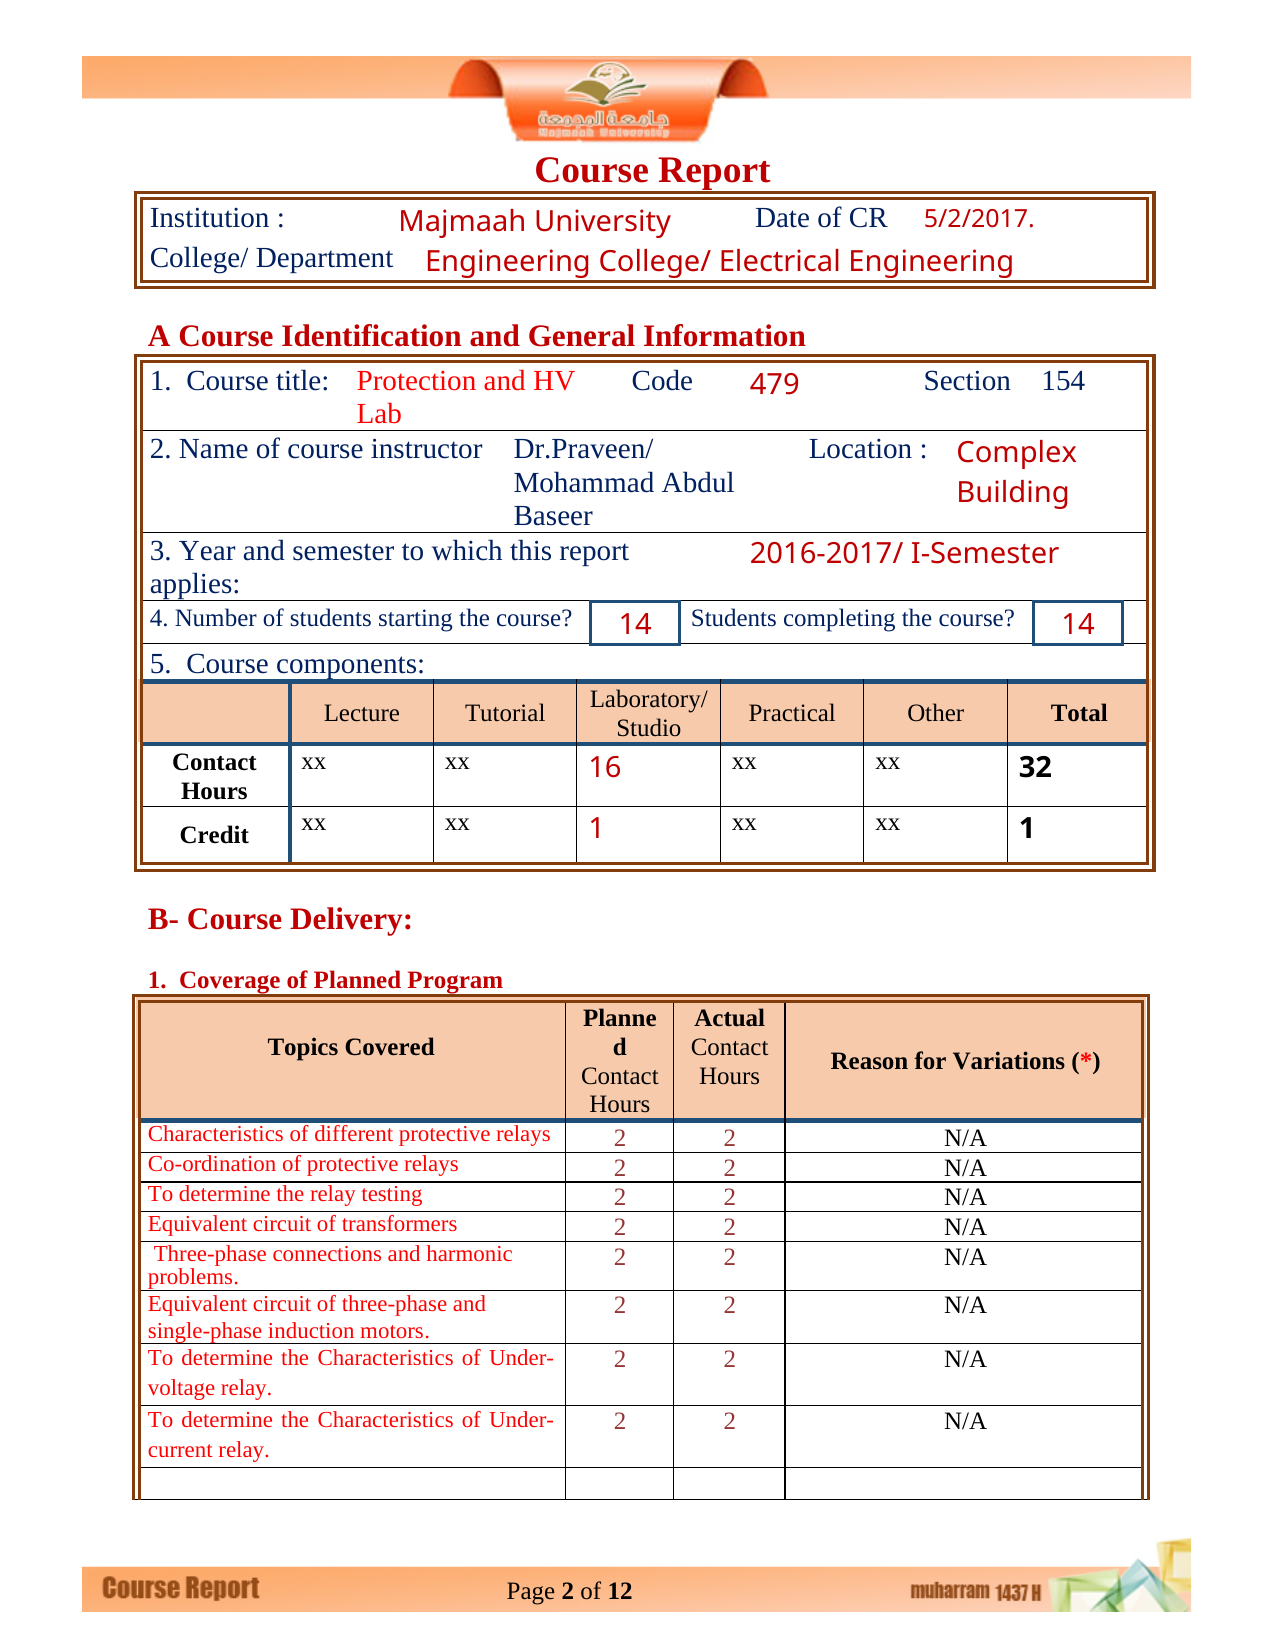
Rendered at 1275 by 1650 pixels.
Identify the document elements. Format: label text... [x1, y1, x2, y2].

table_header Topics Covered [136, 997, 565, 1118]
table_cell Total [1008, 684, 1146, 742]
table_header Actual Contact Hours [674, 1003, 784, 1118]
table_cell 2 [566, 1242, 673, 1289]
table_cell xx [864, 807, 1007, 862]
table_cell Lecture [292, 684, 433, 742]
table_cell 2 [566, 1183, 673, 1211]
text A Course Identification and General Information [148, 318, 1157, 354]
table_cell 4. Number of students starting the course? [143, 601, 589, 643]
table_cell 2 [566, 1291, 673, 1343]
table_cell Contact Hours [143, 746, 288, 806]
table_header Majmaah University [387, 200, 743, 240]
table_header 5/2/2017. [913, 194, 1151, 240]
table_cell 1 [1008, 807, 1146, 862]
table_cell Tutorial [434, 684, 576, 742]
table_cell xx [292, 807, 433, 862]
table_cell Dr.Praveen/Mohammad Abdul Baseer [502, 431, 797, 532]
table_cell 3. Year and semester to which this report applies: [143, 533, 738, 600]
table_cell Practical [721, 684, 863, 742]
table_cell 2 [674, 1212, 784, 1241]
table_cell 2 [566, 1406, 673, 1467]
table_header Reason for Variations (*) [785, 997, 1146, 1118]
table_header Institution : [138, 194, 387, 240]
table_header Date of CR [744, 200, 912, 240]
table_cell 32 [1008, 746, 1146, 806]
table_cell Location : [797, 431, 945, 532]
table_cell N/A [786, 1242, 1141, 1289]
table_cell xx [292, 746, 433, 806]
table_cell Laboratory/ Studio [577, 684, 720, 742]
table_cell 2016-2017/ I-Semester [738, 533, 1146, 600]
table_cell 2 [566, 1212, 673, 1241]
table_cell [786, 1468, 1141, 1498]
table_cell [674, 1468, 784, 1498]
table_cell Engineering College/ Electrical Engineering [414, 240, 1146, 279]
text B- Course Delivery: [148, 900, 1157, 936]
table_cell 2 [674, 1406, 784, 1467]
table_cell College/ Department [143, 240, 413, 279]
table_cell 2 [674, 1183, 784, 1211]
table_cell xx [434, 807, 576, 862]
table_cell Equivalent circuit of three-phase and single-phase induction motors. [141, 1291, 565, 1343]
table_cell Co-ordination of protective relays [141, 1153, 565, 1181]
table_cell 14 [592, 603, 678, 643]
table_cell N/A [786, 1291, 1141, 1343]
table_cell [1124, 601, 1146, 643]
table_cell N/A [786, 1344, 1141, 1405]
table_cell 2 [674, 1153, 784, 1181]
table_cell [141, 1468, 565, 1498]
table_header 154 [1030, 357, 1151, 430]
table_header Code [620, 363, 738, 430]
table_cell 2 [674, 1291, 784, 1343]
table_cell Three-phase connections and harmonic problems. [141, 1242, 565, 1289]
table_cell Credit [143, 807, 288, 862]
text 1. Coverage of Planned Program [148, 965, 1157, 994]
table_cell Complex Building [945, 431, 1146, 532]
table_header Section [912, 363, 1030, 430]
table_cell 1 [577, 807, 720, 862]
table_cell To determine the Characteristics of Under-current relay. [141, 1406, 565, 1467]
table_cell xx [864, 746, 1007, 806]
table_cell 14 [1035, 603, 1121, 643]
table_header Protection and HV Lab [345, 363, 620, 430]
table_cell To determine the Characteristics of Under-voltage relay. [141, 1344, 565, 1405]
table_cell Equivalent circuit of transformers [141, 1212, 565, 1241]
table_cell N/A [786, 1153, 1141, 1181]
table_header 479 [738, 363, 912, 430]
text Course Report [148, 148, 1157, 191]
table_cell 16 [577, 746, 720, 806]
table_cell N/A [786, 1406, 1141, 1467]
table_cell 2 [566, 1153, 673, 1181]
table_cell 2 [566, 1123, 673, 1152]
table_cell [143, 684, 288, 742]
table_header 1. Course title: [138, 357, 345, 430]
table_cell Students completing the course? [681, 601, 1032, 643]
table_cell xx [721, 746, 863, 806]
table_cell 5. Course components: [143, 644, 1146, 679]
table_cell 2 [674, 1242, 784, 1289]
table_cell N/A [786, 1183, 1141, 1211]
table_cell Characteristics of different protective relays [141, 1123, 565, 1152]
table_cell Other [864, 684, 1007, 742]
table_cell N/A [786, 1123, 1141, 1152]
table_cell 2. Name of course instructor [143, 431, 502, 532]
table_cell N/A [786, 1212, 1141, 1241]
picture [82, 56, 1192, 1612]
table_cell xx [434, 746, 576, 806]
table_header Planned Contact Hours [566, 1003, 673, 1118]
table_cell 2 [674, 1344, 784, 1405]
table_cell [566, 1468, 673, 1498]
table_cell 2 [566, 1344, 673, 1405]
table_cell xx [721, 807, 863, 862]
table_cell 2 [674, 1123, 784, 1152]
table_cell To determine the relay testing [141, 1183, 565, 1211]
